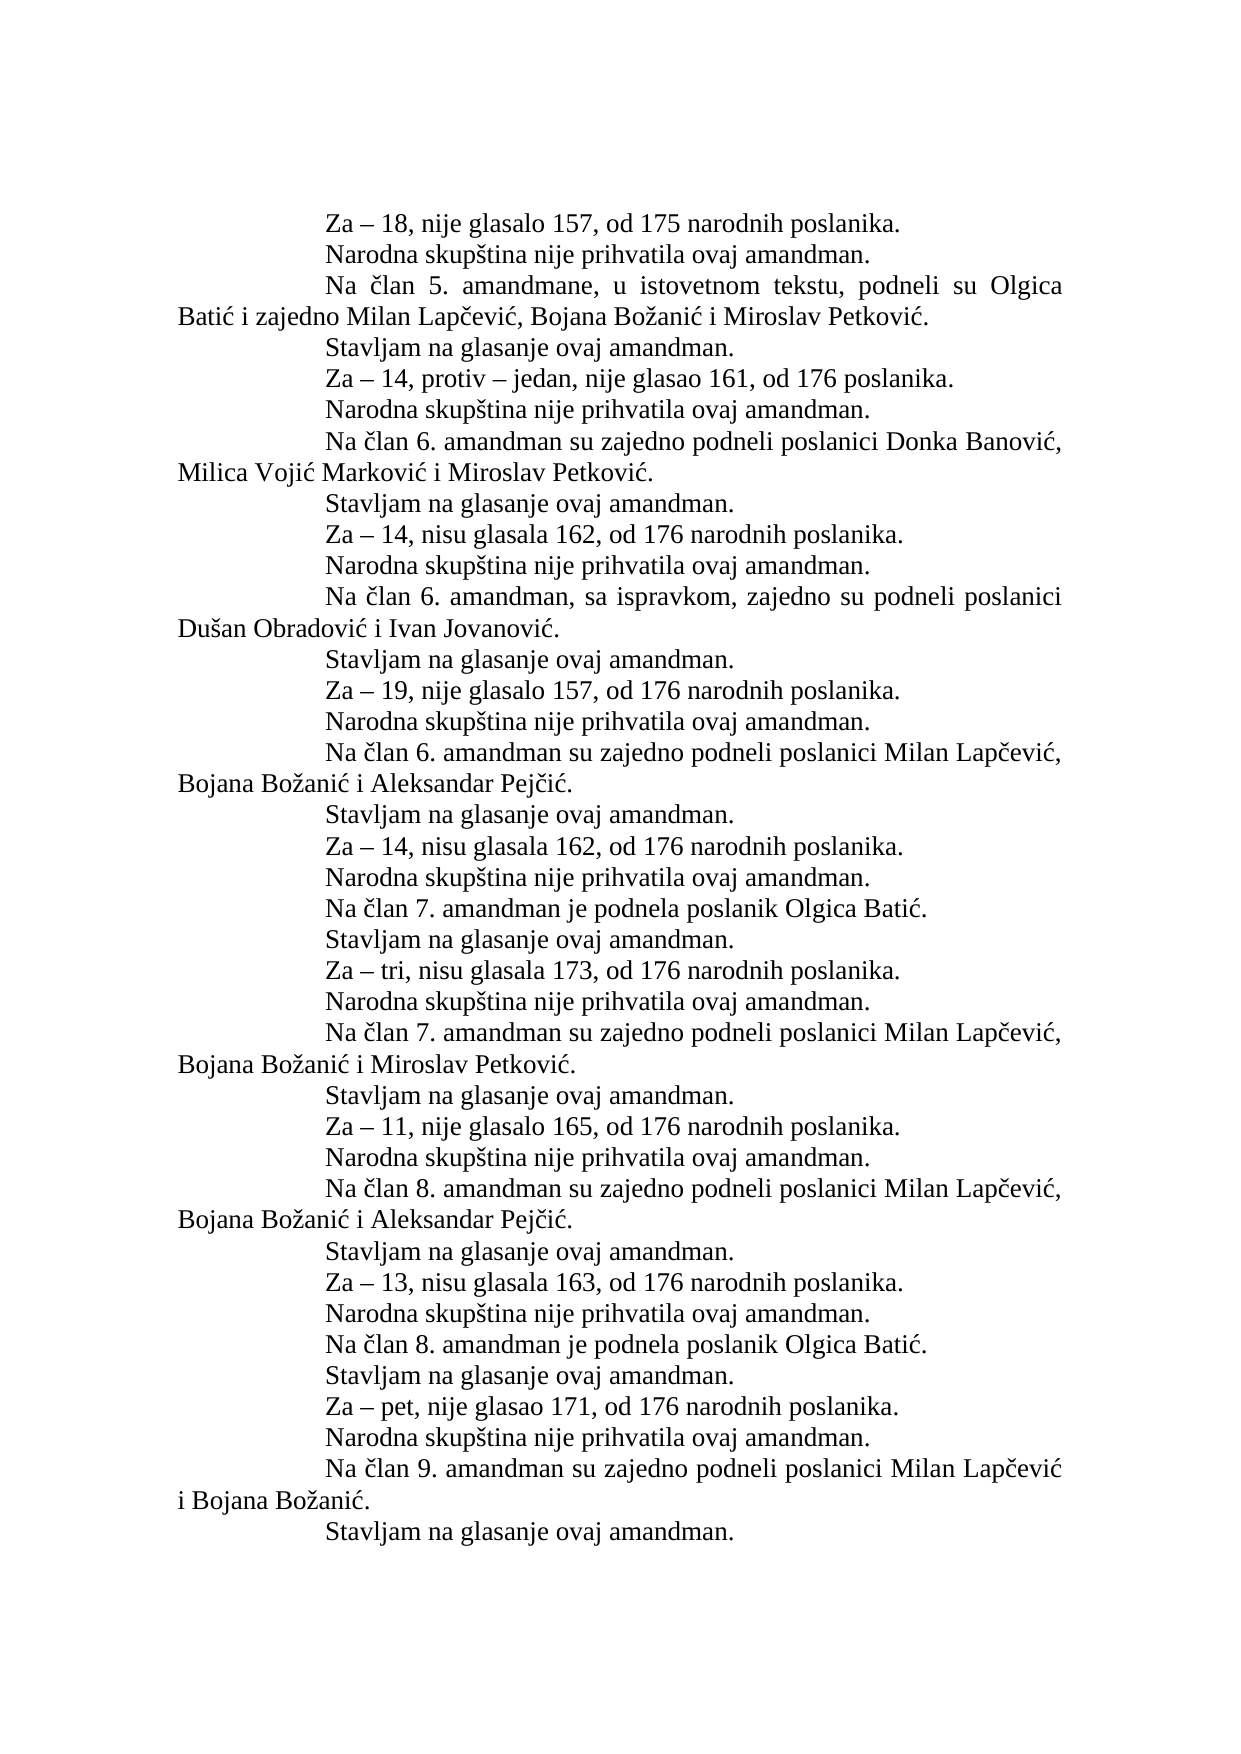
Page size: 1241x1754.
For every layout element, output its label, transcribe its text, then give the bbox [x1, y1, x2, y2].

text Za – 14, nisu glasala 162, od 176 narodnih poslanika. [177, 518, 1063, 549]
text Narodna skupština nije prihvatila ovaj amandman. [177, 549, 1063, 581]
text Na član 5. amandmane, u istovetnom tekstu, podneli su Olgica Batić i zajedno Milan Lapčević, Bojana Božanić i Miroslav Petković. [177, 269, 1063, 331]
text Na član 8. amandman su zajedno podneli poslanici Milan Lapčević, Bojana Božanić i Aleksandar Pejčić. [177, 1172, 1063, 1234]
text Za – tri, nisu glasala 173, od 176 narodnih poslanika. [177, 954, 1063, 985]
text Na član 6. amandman su zajedno podneli poslanici Donka Banović, Milica Vojić Marković i Miroslav Petković. [177, 425, 1063, 487]
text Na član 6. amandman, sa ispravkom, zajedno su podneli poslanici Dušan Obradović i Ivan Jovanović. [177, 581, 1063, 643]
text Stavljam na glasanje ovaj amandman. [177, 923, 1063, 954]
text Stavljam na glasanje ovaj amandman. [177, 643, 1063, 674]
text Narodna skupština nije prihvatila ovaj amandman. [177, 1297, 1063, 1328]
text Stavljam na glasanje ovaj amandman. [177, 487, 1063, 518]
text Za – 14, protiv – jedan, nije glasao 161, od 176 poslanika. [177, 362, 1063, 394]
text Na član 7. amandman je podnela poslanik Olgica Batić. [177, 892, 1063, 923]
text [177, 1421, 1063, 1453]
text Narodna skupština nije prihvatila ovaj amandman. [177, 1141, 1063, 1172]
text Na član 9. amandman su zajedno podneli poslanici Milan Lapčević i Bojana Božanić. [177, 1453, 1063, 1515]
text Za – 19, nije glasalo 157, od 176 narodnih poslanika. [177, 674, 1063, 705]
text Na član 6. amandman su zajedno podneli poslanici Milan Lapčević, Bojana Božanić i Aleksandar Pejčić. [177, 736, 1063, 798]
text Za – 11, nije glasalo 165, od 176 narodnih poslanika. [177, 1110, 1063, 1141]
text Narodna skupština nije prihvatila ovaj amandman. [177, 861, 1063, 892]
text Za – pet, nije glasao 171, od 176 narodnih poslanika. [177, 1390, 1063, 1421]
text Na član 7. amandman su zajedno podneli poslanici Milan Lapčević, Bojana Božanić i Miroslav Petković. [177, 1017, 1063, 1079]
text Narodna skupština nije prihvatila ovaj amandman. [177, 985, 1063, 1017]
text Narodna skupština nije prihvatila ovaj amandman. [177, 705, 1063, 736]
text Stavljam na glasanje ovaj amandman. [177, 1234, 1063, 1266]
text Za – 13, nisu glasala 163, od 176 narodnih poslanika. [177, 1266, 1063, 1297]
text Stavljam na glasanje ovaj amandman. [177, 1359, 1063, 1390]
text Stavljam na glasanje ovaj amandman. [177, 798, 1063, 830]
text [177, 238, 1063, 269]
text Na član 8. amandman je podnela poslanik Olgica Batić. [177, 1328, 1063, 1359]
text Narodna skupština nije prihvatila ovaj amandman. [177, 394, 1063, 425]
text Stavljam na glasanje ovaj amandman. [177, 1079, 1063, 1110]
text Za – 18, nije glasalo 157, od 175 narodnih poslanika. [177, 207, 1063, 238]
text Stavljam na glasanje ovaj amandman. [177, 1515, 1063, 1546]
text Za – 14, nisu glasala 162, od 176 narodnih poslanika. [177, 830, 1063, 861]
text Stavljam na glasanje ovaj amandman. [177, 331, 1063, 362]
